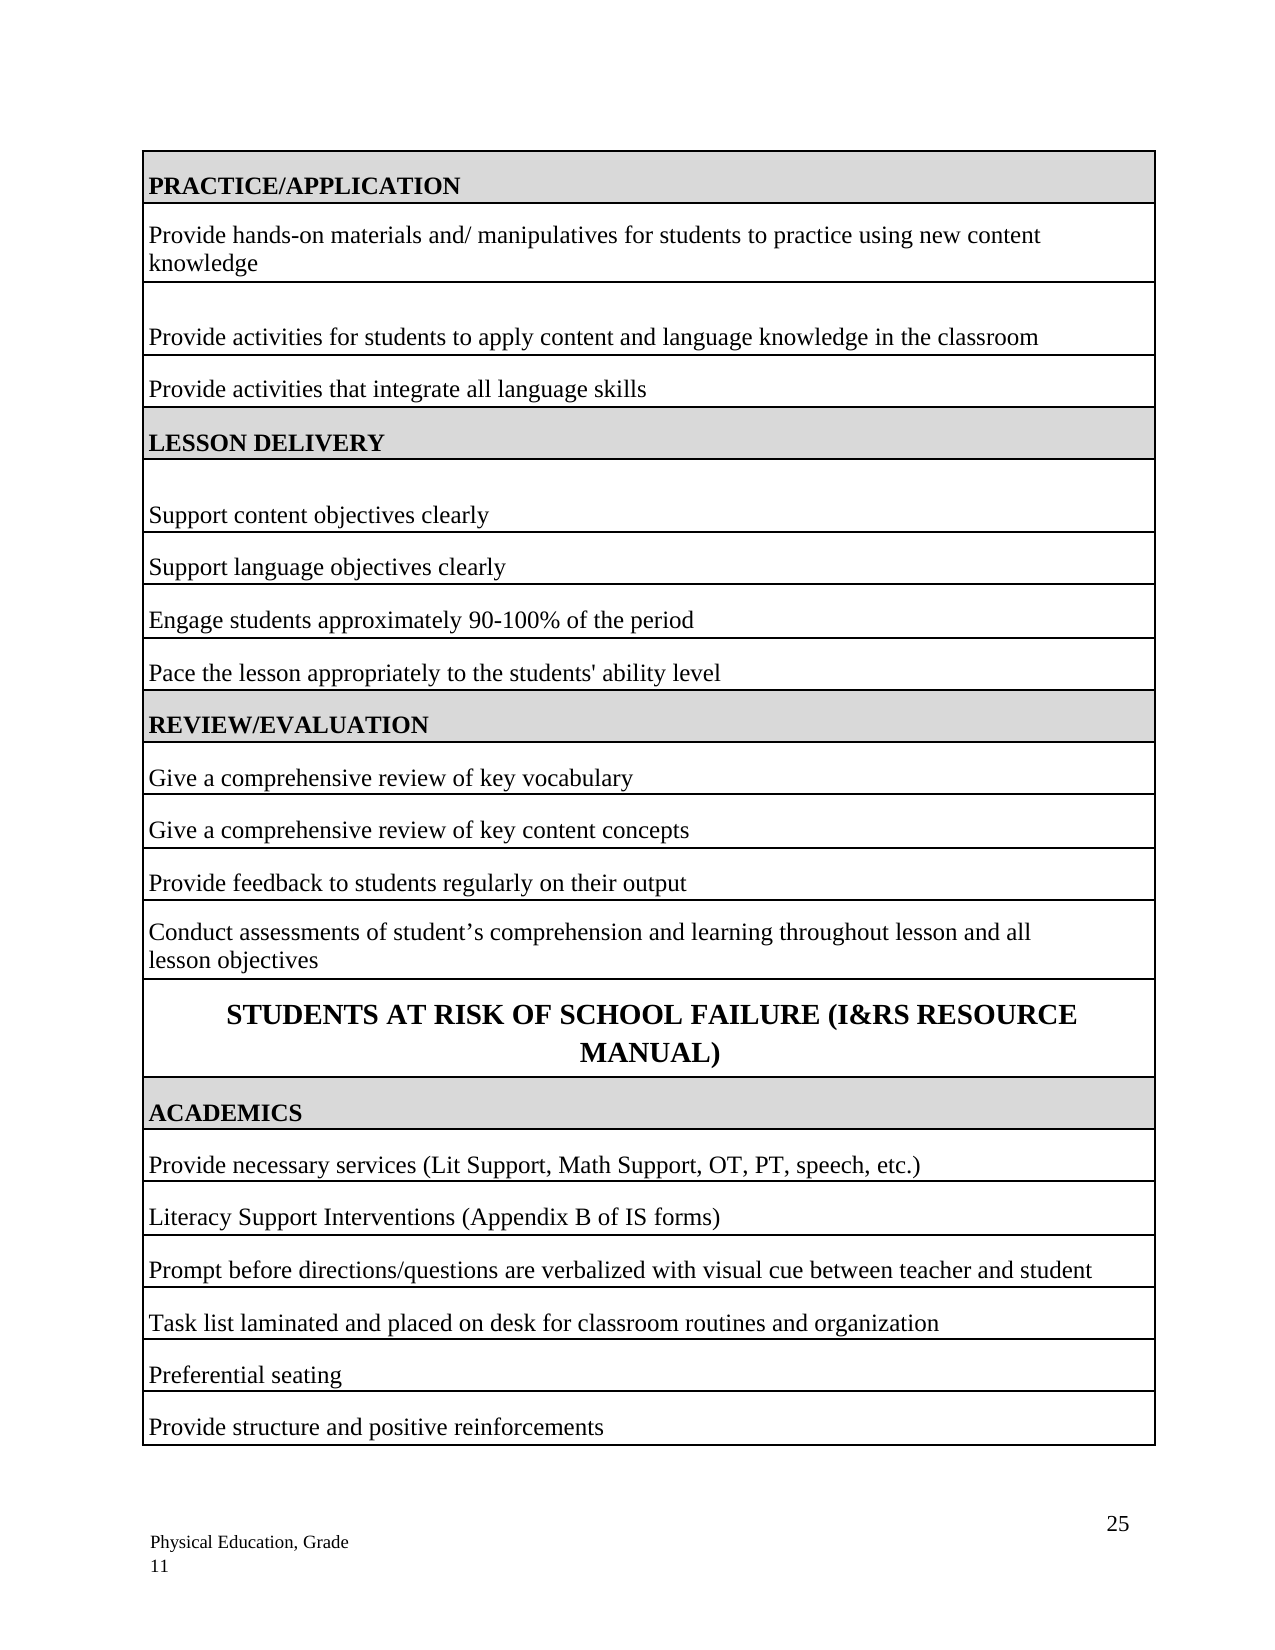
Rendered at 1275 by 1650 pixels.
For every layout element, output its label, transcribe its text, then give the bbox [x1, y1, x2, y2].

table_cell Support content objectives clearly [144, 460, 1154, 531]
table_cell LESSON DELIVERY [144, 408, 1154, 458]
table_cell ACADEMICS [144, 1078, 1154, 1128]
table_cell Provide hands-on materials and/ manipulatives for students to practice using new content knowledge [144, 204, 1154, 281]
table_cell Support language objectives clearly [144, 533, 1154, 583]
table_cell Prompt before directions/questions are verbalized with visual cue between teacher and student [144, 1236, 1154, 1286]
table_cell Provide feedback to students regularly on their output [144, 849, 1154, 899]
table_cell Provide activities that integrate all language skills [144, 356, 1154, 406]
table_cell Give a comprehensive review of key vocabulary [144, 743, 1154, 793]
table_cell Literacy Support Interventions (Appendix B of IS forms) [144, 1182, 1154, 1234]
table_cell Conduct assessments of student’s comprehension and learning throughout lesson and all lesson objectives [144, 901, 1154, 978]
table_cell REVIEW/EVALUATION [144, 691, 1154, 741]
table_header PRACTICE/APPLICATION [144, 152, 1154, 202]
table_cell Give a comprehensive review of key content concepts [144, 795, 1154, 847]
table_cell Provide activities for students to apply content and language knowledge in the classroom [144, 283, 1154, 354]
table_cell Engage students approximately 90-100% of the period [144, 585, 1154, 637]
table_cell Pace the lesson appropriately to the students' ability level [144, 639, 1154, 689]
table_cell Task list laminated and placed on desk for classroom routines and organization [144, 1288, 1154, 1338]
table_cell Provide necessary services (Lit Support, Math Support, OT, PT, speech, etc.) [144, 1130, 1154, 1180]
table_cell Preferential seating [144, 1340, 1154, 1390]
table_cell Provide structure and positive reinforcements [144, 1392, 1154, 1444]
table_cell STUDENTS AT RISK OF SCHOOL FAILURE (I&RS RESOURCE MANUAL) [144, 980, 1154, 1076]
